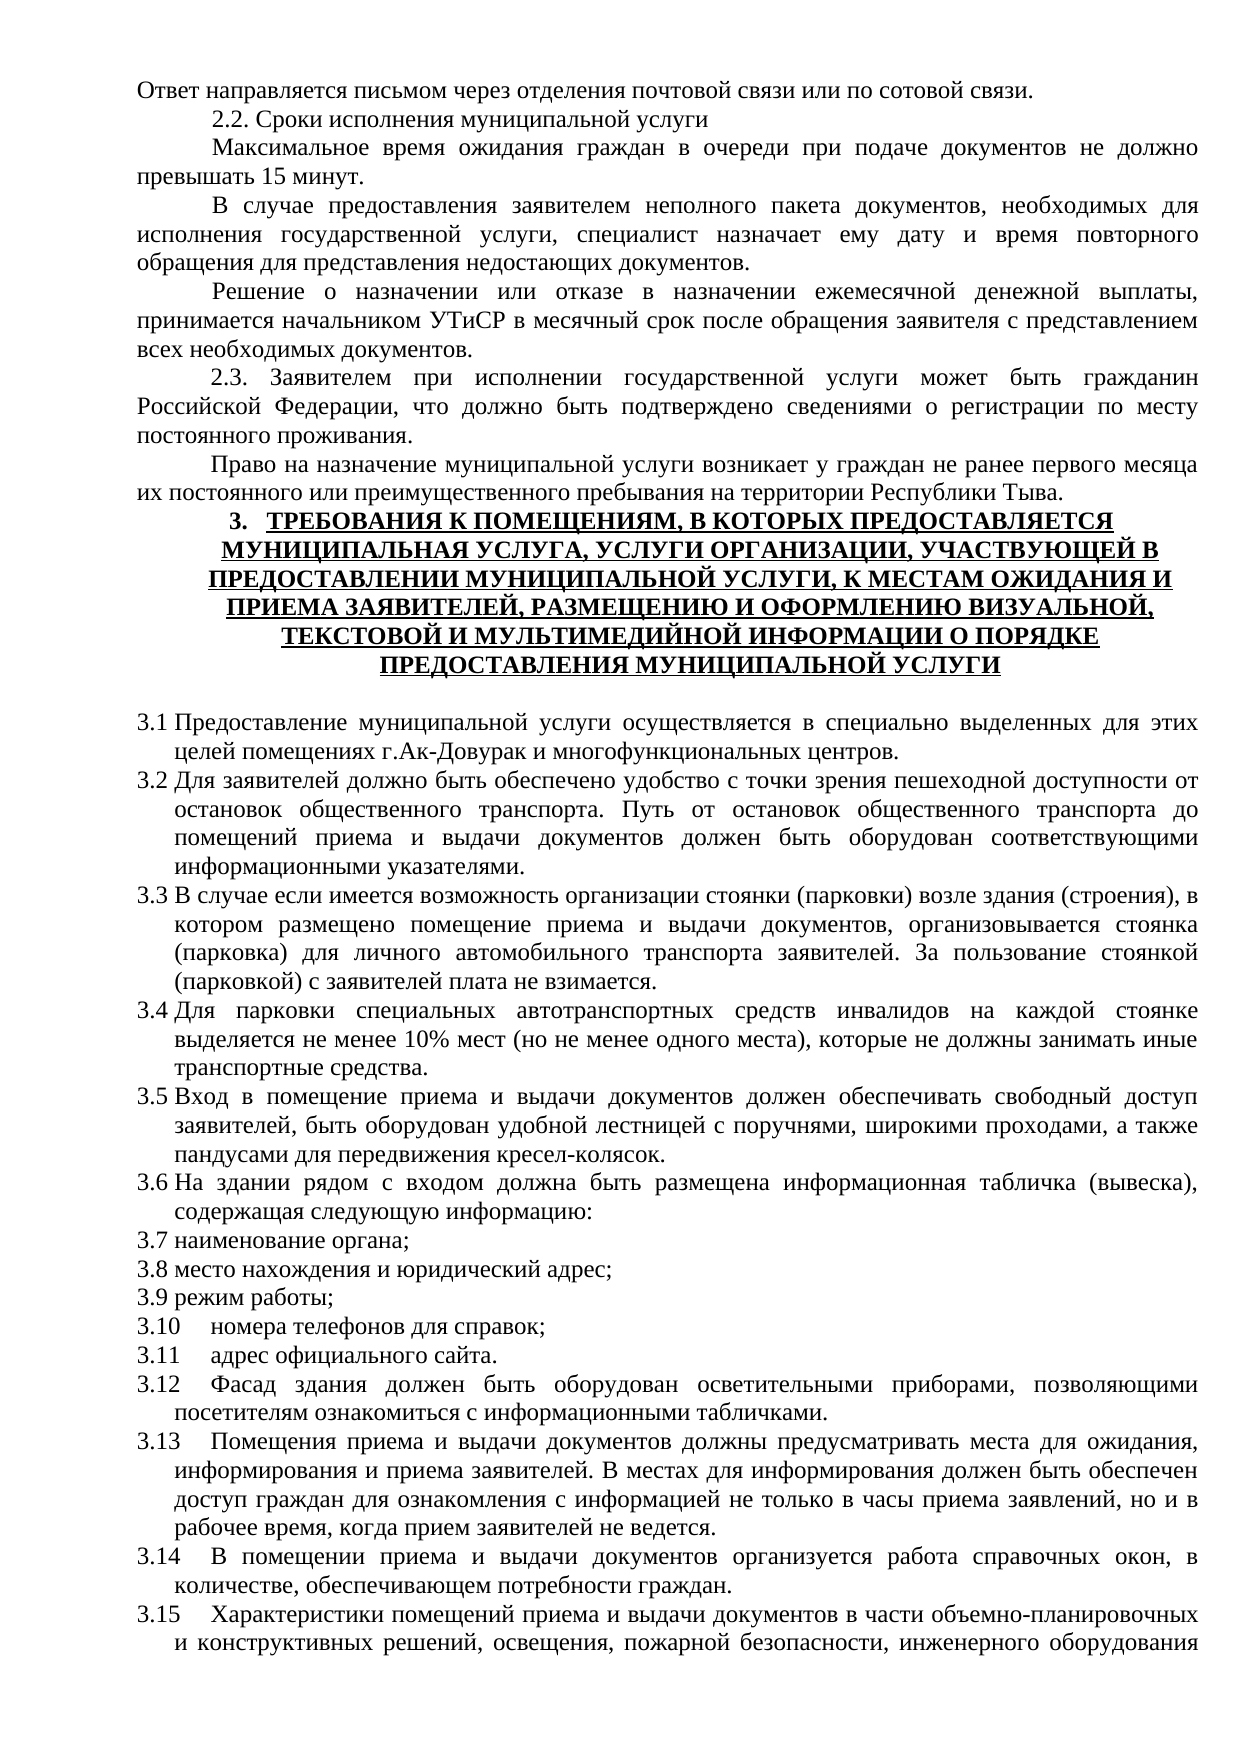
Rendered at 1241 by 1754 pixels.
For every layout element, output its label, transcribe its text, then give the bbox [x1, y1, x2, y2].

list Для парковки специальных автотранспортных средств инвалидов на каждой стоянке выделяется не менее 10% мест (но не менее одного места), которые не должны занимать иные транспортные средства. [137, 995, 1199, 1081]
list Предоставление муниципальной услуги осуществляется в специально выделенных для этих целей помещениях г.Ак-Довурак и многофункциональных центров. [137, 707, 1199, 765]
list Вход в помещение приема и выдачи документов должен обеспечивать свободный доступ заявителей, быть оборудован удобной лестницей с поручнями, широкими проходами, а также пандусами для передвижения кресел-колясок. [137, 1081, 1199, 1167]
text Решение о назначении или отказе в назначении ежемесячной денежной выплаты, принимается начальником УТиСР в месячный срок после обращения заявителя с представлением всех необходимых документов. [137, 276, 1199, 362]
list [137, 1599, 1199, 1656]
list наименование органа; [137, 1225, 1199, 1254]
list ТРЕБОВАНИЯ К ПОМЕЩЕНИЯМ, В КОТОРЫХ ПРЕДОСТАВЛЯЕТСЯ МУНИЦИПАЛЬНАЯ УСЛУГА, УСЛУГИ ОРГАНИЗАЦИИ, УЧАСТВУЮЩЕЙ В ПРЕДОСТАВЛЕНИИ МУНИЦИПАЛЬНОЙ УСЛУГИ, К МЕСТАМ ОЖИДАНИЯ И ПРИЕМА ЗАЯВИТЕЛЕЙ, РАЗМЕЩЕНИЮ И ОФОРМЛЕНИЮ ВИЗУАЛЬНОЙ, ТЕКСТОВОЙ И МУЛЬТИМЕДИЙНОЙ ИНФОРМАЦИИ О ПОРЯДКЕ ПРЕДОСТАВЛЕНИЯ МУНИЦИПАЛЬНОЙ УСЛУГИ [143, 506, 1199, 679]
list режим работы; [137, 1282, 1199, 1311]
list В помещении приема и выдачи документов организуется работа справочных окон, в количестве, обеспечивающем потребности граждан. [137, 1541, 1199, 1599]
list Помещения приема и выдачи документов должны предусматривать места для ожидания, информирования и приема заявителей. В местах для информирования должен быть обеспечен доступ граждан для ознакомления с информацией не только в часы приема заявлений, но и в рабочее время, когда прием заявителей не ведется. [137, 1426, 1199, 1541]
list место нахождения и юридический адрес; [137, 1254, 1199, 1282]
list Для заявителей должно быть обеспечено удобство с точки зрения пешеходной доступности от остановок общественного транспорта. Путь от остановок общественного транспорта до помещений приема и выдачи документов должен быть оборудован соответствующими информационными указателями. [137, 765, 1199, 880]
subtitle 2.2. Сроки исполнения муниципальной услуги [131, 104, 1199, 132]
list В случае если имеется возможность организации стоянки (парковки) возле здания (строения), в котором размещено помещение приема и выдачи документов, организовывается стоянка (парковка) для личного автомобильного транспорта заявителей. За пользование стоянкой (парковкой) с заявителей плата не взимается. [137, 880, 1199, 995]
text 2.3. Заявителем при исполнении государственной услуги может быть гражданин Российской Федерации, что должно быть подтверждено сведениями о регистрации по месту постоянного проживания. [137, 362, 1199, 449]
list номера телефонов для справок; [137, 1311, 1199, 1340]
text В случае предоставления заявителем неполного пакета документов, необходимых для исполнения государственной услуги, специалист назначает ему дату и время повторного обращения для представления недостающих документов. [137, 190, 1199, 276]
list адрес официального сайта. [137, 1340, 1199, 1369]
text Право на назначение муниципальной услуги возникает у граждан не ранее первого месяца их постоянного или преимущественного пребывания на территории Республики Тыва. [137, 449, 1199, 506]
text Максимальное время ожидания граждан в очереди при подаче документов не должно превышать 15 минут. [137, 132, 1199, 190]
list На здании рядом с входом должна быть размещена информационная табличка (вывеска), содержащая следующую информацию: [137, 1167, 1199, 1225]
list Фасад здания должен быть оборудован осветительными приборами, позволяющими посетителям ознакомиться с информационными табличками. [137, 1369, 1199, 1426]
